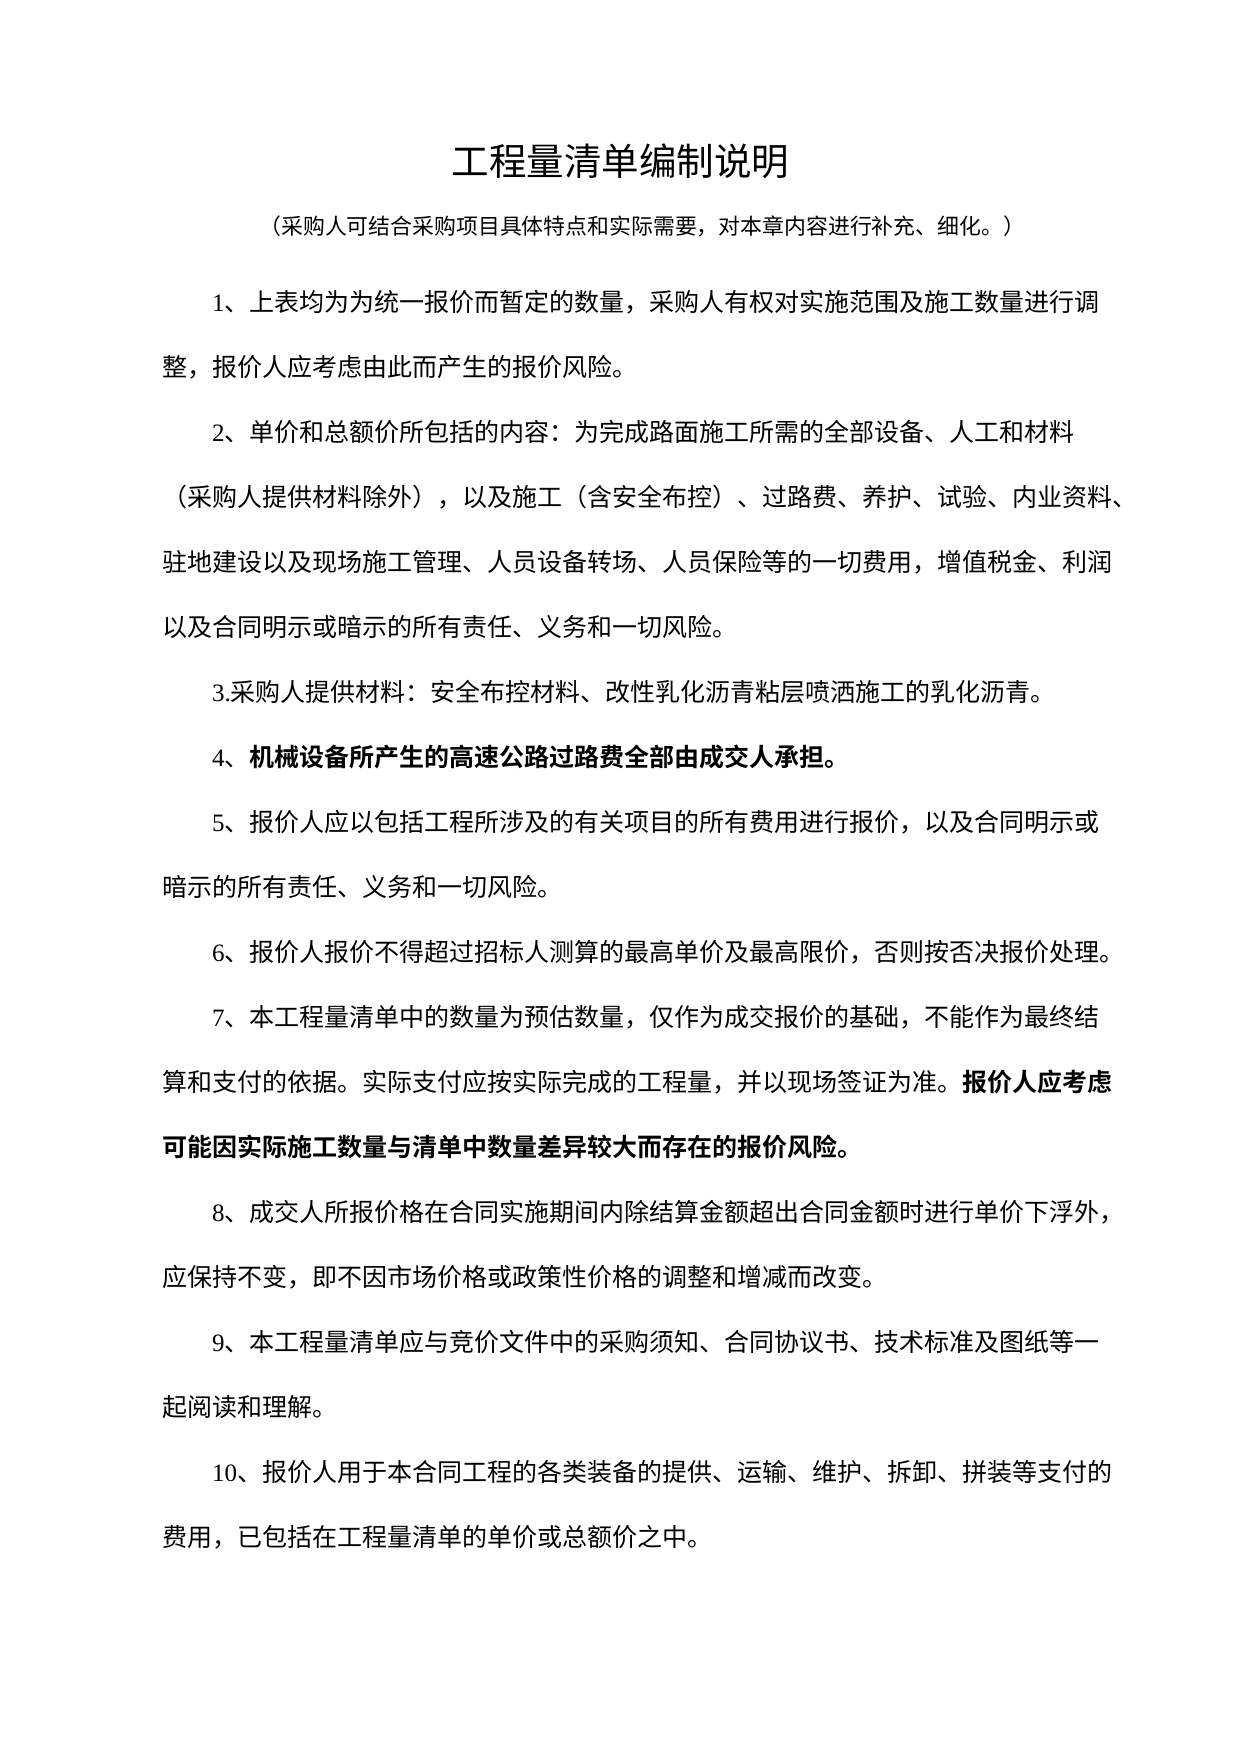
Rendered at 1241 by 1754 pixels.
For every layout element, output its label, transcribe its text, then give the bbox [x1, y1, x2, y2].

text 5、报价人应以包括工程所涉及的有关项目的所有费用进行报价，以及合同明示或暗示的所有责任、义务和一切风险。 [162, 788, 1122, 918]
text 7、本工程量清单中的数量为预估数量，仅作为成交报价的基础，不能作为最终结算和支付的依据。实际支付应按实际完成的工程量，并以现场签证为准。报价人应考虑可能因实际施工数量与清单中数量差异较大而存在的报价风险。 [162, 983, 1122, 1178]
text 6、报价人报价不得超过招标人测算的最高单价及最高限价，否则按否决报价处理。 [162, 918, 1122, 983]
text 工程量清单编制说明 [118, 126, 1122, 191]
text （采购人可结合采购项目具体特点和实际需要，对本章内容进行补充、细化。） [162, 191, 1122, 256]
text 4、机械设备所产生的高速公路过路费全部由成交人承担。 [162, 723, 1122, 788]
text 3.采购人提供材料：安全布控材料、改性乳化沥青粘层喷洒施工的乳化沥青。 [162, 658, 1122, 723]
text 8、成交人所报价格在合同实施期间内除结算金额超出合同金额时进行单价下浮外，应保持不变，即不因市场价格或政策性价格的调整和增减而改变。 [162, 1178, 1122, 1308]
text 1、上表均为为统一报价而暂定的数量，采购人有权对实施范围及施工数量进行调整，报价人应考虑由此而产生的报价风险。 [162, 268, 1122, 398]
text 2、单价和总额价所包括的内容：为完成路面施工所需的全部设备、人工和材料（采购人提供材料除外），以及施工（含安全布控）、过路费、养护、试验、内业资料、驻地建设以及现场施工管理、人员设备转场、人员保险等的一切费用，增值税金、利润以及合同明示或暗示的所有责任、义务和一切风险。 [162, 398, 1122, 658]
text 10、报价人用于本合同工程的各类装备的提供、运输、维护、拆卸、拼装等支付的费用，已包括在工程量清单的单价或总额价之中。 [162, 1438, 1122, 1568]
text 9、本工程量清单应与竞价文件中的采购须知、合同协议书、技术标准及图纸等一起阅读和理解。 [162, 1308, 1122, 1438]
